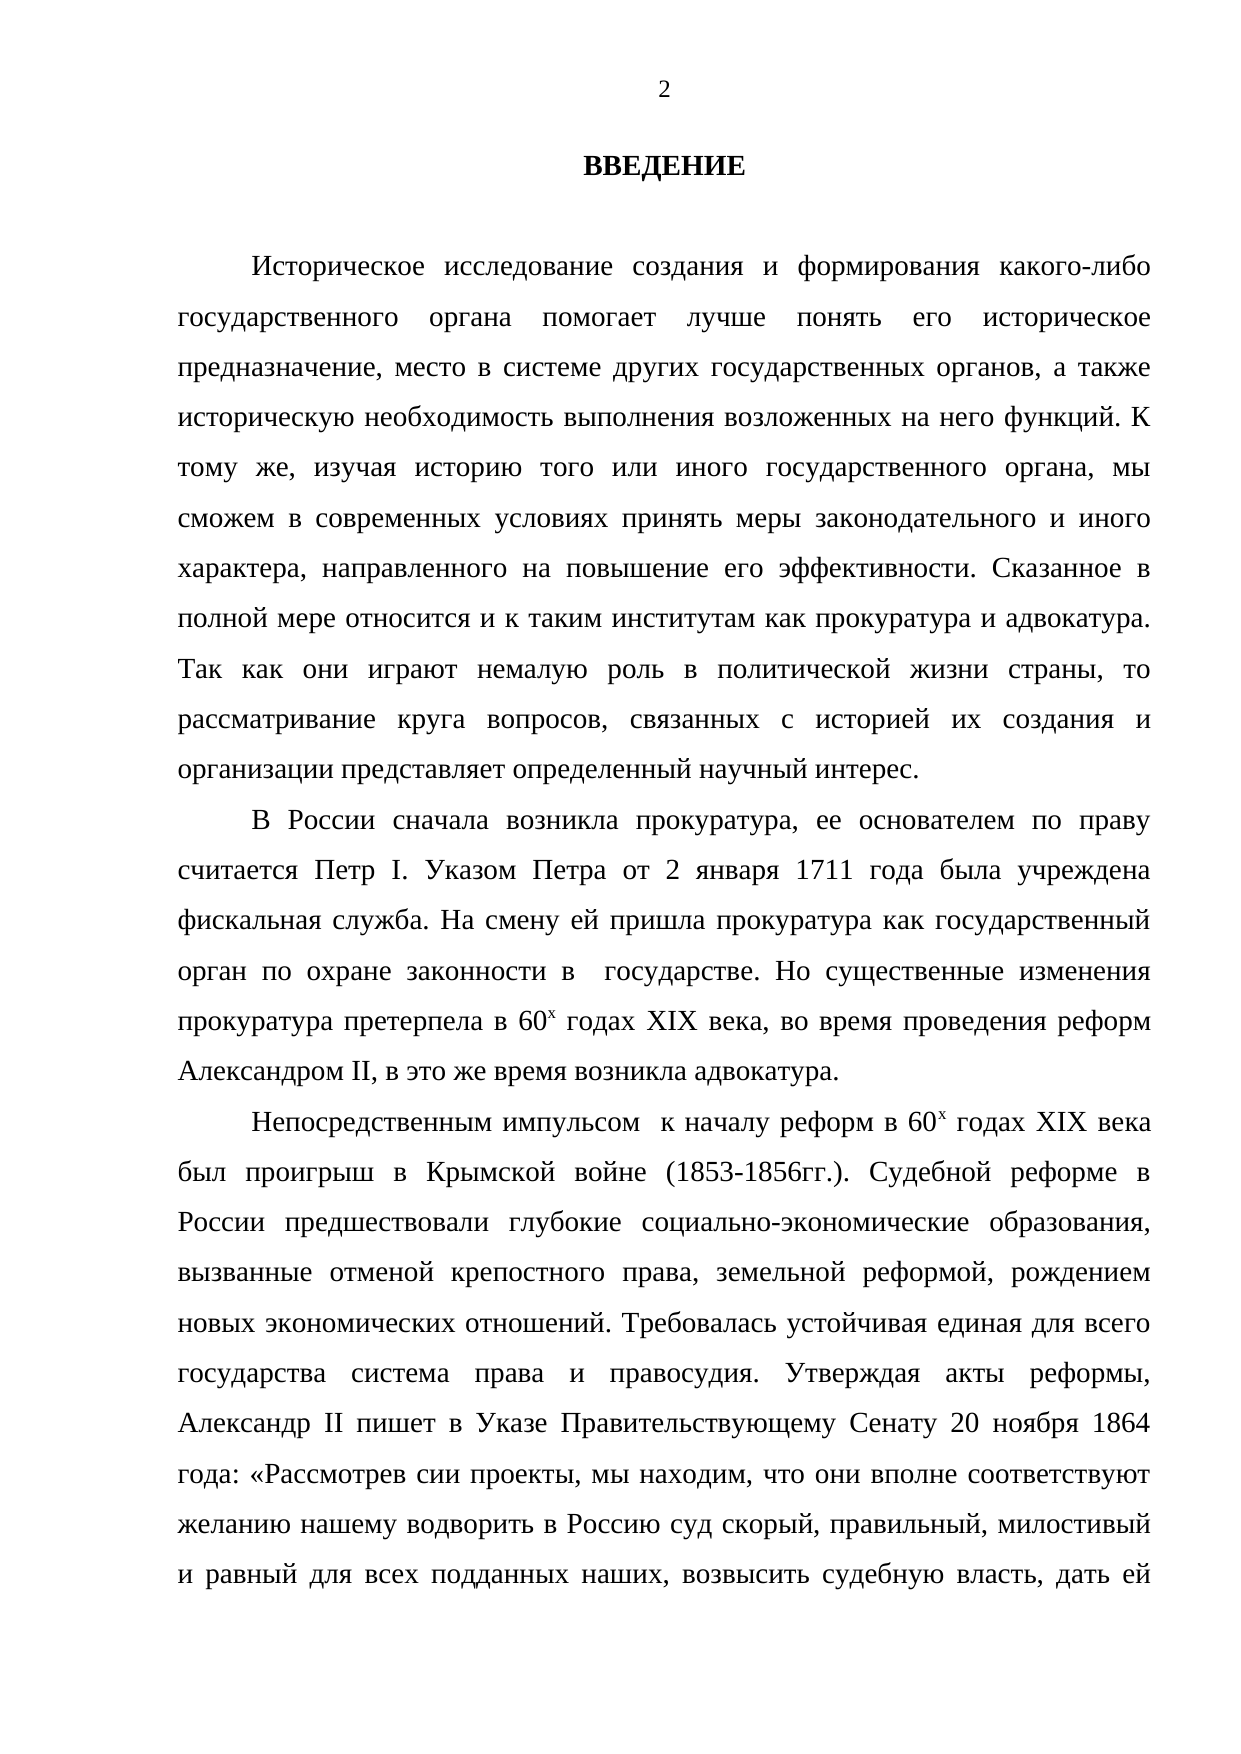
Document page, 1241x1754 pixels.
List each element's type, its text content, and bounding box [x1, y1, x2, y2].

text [177, 1104, 1152, 1590]
subtitle ВВЕДЕНИЕ [177, 148, 1152, 181]
text Историческое исследование создания и формирования какого-либо государственного органа помогает лучше понять его историческое предназначение, место в системе других государственных органов, а также историческую необходимость выполнения возложенных на него функций. К тому же, изучая историю того или иного государственного органа, мы сможем в современных условиях принять меры законодательного и иного характера, направленного на повышение его эффективности. Сказанное в полной мере относится и к таким институтам как прокуратура и адвокатура. Так как они играют немалую роль в политической жизни страны, то рассматривание круга вопросов, связанных с историей их создания и организации представляет определенный научный интерес. [177, 248, 1152, 785]
text В России сначала возникла прокуратура, ее основателем по праву считается Петр I. Указом Петра от 2 января 1711 года была учреждена фискальная служба. На смену ей пришла прокуратура как государственный орган по охране законности в государстве. Но существенные изменения прокуратура претерпела в 60х годах XIX века, во время проведения реформ Александром II, в это же время возникла адвокатура. [177, 802, 1152, 1087]
